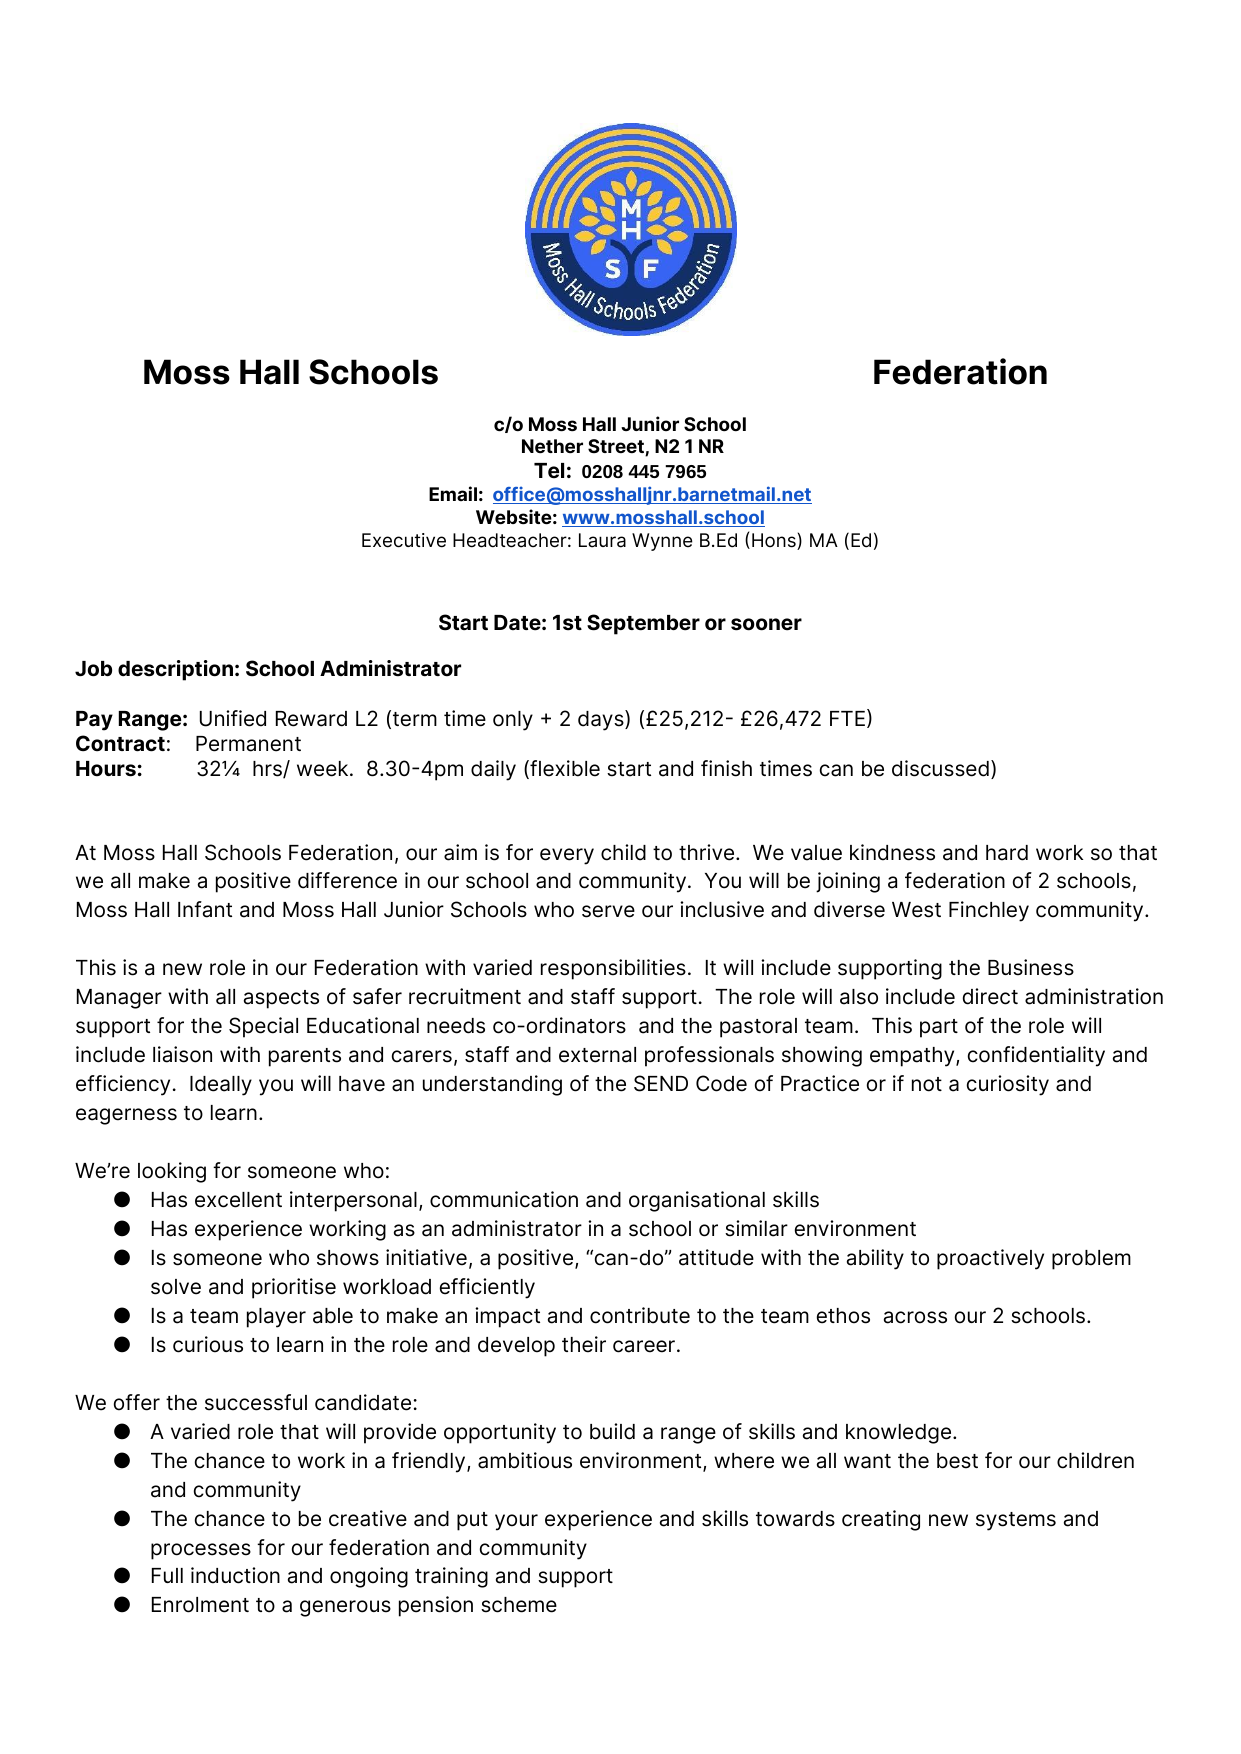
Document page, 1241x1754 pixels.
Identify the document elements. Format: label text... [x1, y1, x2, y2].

list Is someone who shows initiative, a positive, “can-do” attitude with the ability to proactively problem solve and prioritise workload efficiently [112, 1245, 1165, 1299]
list Is a team player able to make an impact and contribute to the team ethos across our 2 schools. [112, 1303, 1165, 1328]
text Job description: School Administrator [75, 656, 1165, 681]
list The chance to be creative and put your experience and skills towards creating new systems and processes for our federation and community [112, 1506, 1165, 1560]
list Has experience working as an administrator in a school or similar environment [112, 1216, 1165, 1241]
text Email: office@mosshalljnr.barnetmail.net [75, 484, 1165, 506]
text Website: www.mosshall.school [75, 506, 1165, 529]
text Tel: 0208 445 7965 [75, 458, 1165, 484]
text At Moss Hall Schools Federation, our aim is for every child to thrive. We value kindness and hard work so that we all make a positive difference in our school and community. You will be joining a federation of 2 schools, Moss Hall Infant and Moss Hall Junior Schools who serve our inclusive and diverse West Finchley community. [75, 840, 1165, 923]
text Pay Range: Unified Reward L2 (term time only + 2 days) (£25,212- £26,472 FTE) [75, 706, 1165, 731]
list Has excellent interpersonal, communication and organisational skills [112, 1187, 1165, 1212]
text This is a new role in our Federation with varied responsibilities. It will include supporting the Business Manager with all aspects of safer recruitment and staff support. The role will also include direct administration support for the Special Educational needs co-ordinators and the pastoral team. This part of the role will include liaison with parents and carers, staff and external professionals showing empathy, confidentiality and efficiency. Ideally you will have an understanding of the SEND Code of Practice or if not a curiosity and eagerness to learn. [75, 956, 1165, 1126]
text Hours: 32¼ hrs/ week. 8.30-4pm daily (flexible start and finish times can be discussed) [75, 757, 1165, 782]
picture [525, 123, 737, 336]
text Start Date: 1st September or sooner [75, 610, 1165, 635]
text Contract: Permanent [75, 731, 1165, 757]
text We offer the successful candidate: [75, 1390, 1165, 1415]
text Moss Hall Schools Federation [75, 352, 1165, 392]
text c/o Moss Hall Junior School [75, 413, 1165, 436]
list A varied role that will provide opportunity to build a range of skills and knowledge. [112, 1419, 1165, 1444]
text Executive Headteacher: Laura Wynne B.Ed (Hons) MA (Ed) [75, 529, 1165, 552]
text Nether Street, N2 1 NR [75, 436, 1165, 458]
list Enrolment to a generous pension scheme [112, 1593, 1165, 1618]
list Full induction and ongoing training and support [112, 1564, 1165, 1589]
text We’re looking for someone who: [75, 1158, 1165, 1183]
list Is curious to learn in the role and develop their career. [112, 1332, 1165, 1357]
list The chance to work in a friendly, ambitious environment, where we all want the best for our children and community [112, 1448, 1165, 1502]
